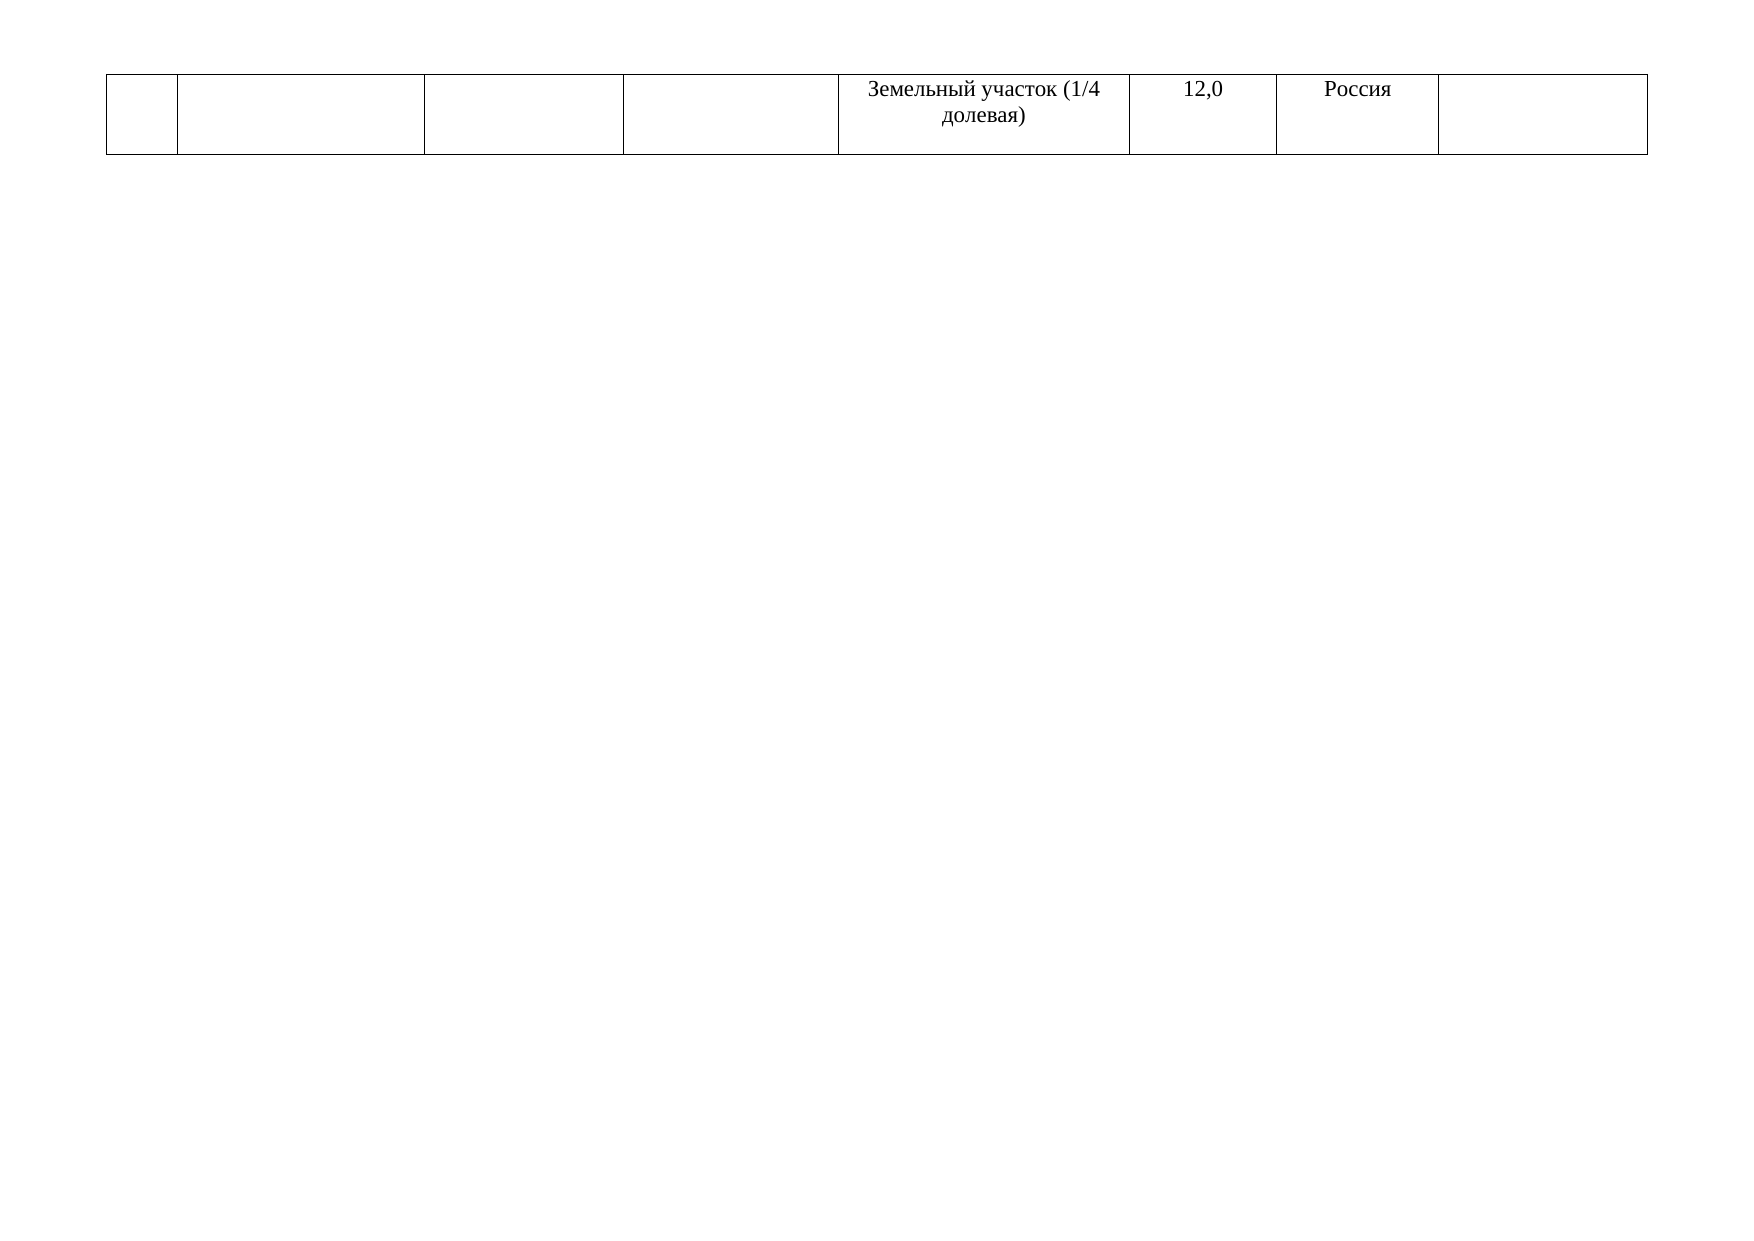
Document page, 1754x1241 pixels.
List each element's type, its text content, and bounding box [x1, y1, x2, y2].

table_cell 12,0 [1130, 75, 1276, 154]
table_cell [1439, 75, 1647, 154]
table_cell Россия [1277, 75, 1438, 154]
table_cell [425, 75, 623, 154]
table_cell [107, 75, 177, 154]
table_cell - [624, 75, 838, 154]
table_cell Земельный участок (1/4 долевая) [839, 75, 1129, 154]
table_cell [178, 75, 424, 154]
